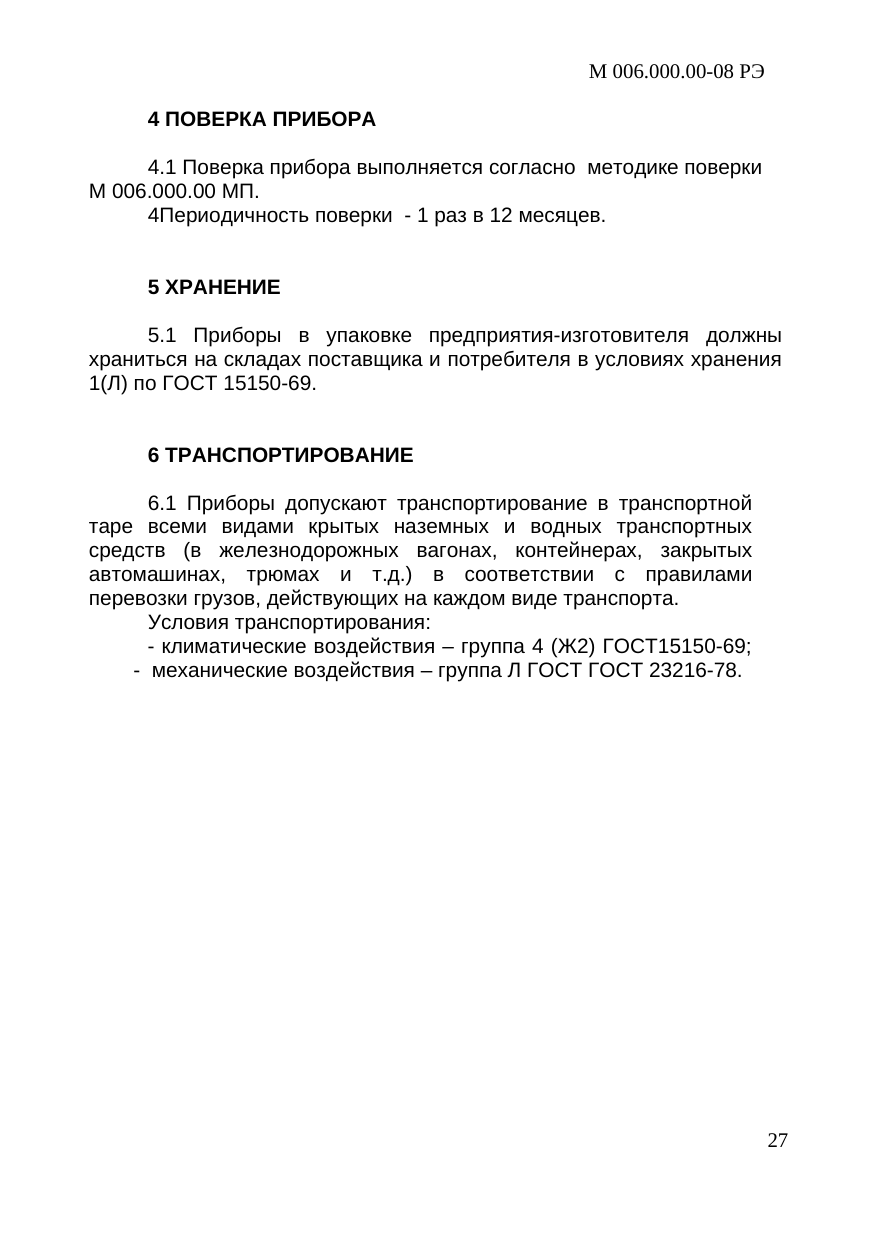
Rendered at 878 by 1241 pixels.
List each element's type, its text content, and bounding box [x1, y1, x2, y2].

subtitle 6 ТРАНСПОРТИРОВАНИЕ [89, 442, 753, 466]
text Условия транспортирования: [89, 610, 753, 634]
text - климатические воздействия – группа 4 (Ж2) ГОСТ15150-69; - механические воздействия – группа Л ГОСТ ГОСТ 23216-78. [89, 634, 753, 682]
text 4Периодичность поверки - 1 раз в 12 месяцев. [148, 203, 783, 227]
text 4.1 Поверка прибора выполняется согласно методике поверки [89, 155, 783, 179]
text М 006.000.00 МП. [89, 179, 783, 203]
text 6.1 Приборы допускают транспортирование в транспортной таре всеми видами крытых наземных и водных транспортных средств (в железнодорожных вагонах, контейнерах, закрытых автомашинах, трюмах и т.д.) в соответствии с правилами перевозки грузов, действующих на каждом виде транспорта. [89, 490, 753, 610]
subtitle 4 Поверка прибора [89, 107, 783, 131]
subtitle 5 ХРАНЕНИЕ [89, 275, 783, 299]
text 5.1 Приборы в упаковке предприятия-изготовителя должны храниться на складах поставщика и потребителя в условиях хранения 1(Л) по ГОСТ 15150-69. [89, 323, 783, 394]
